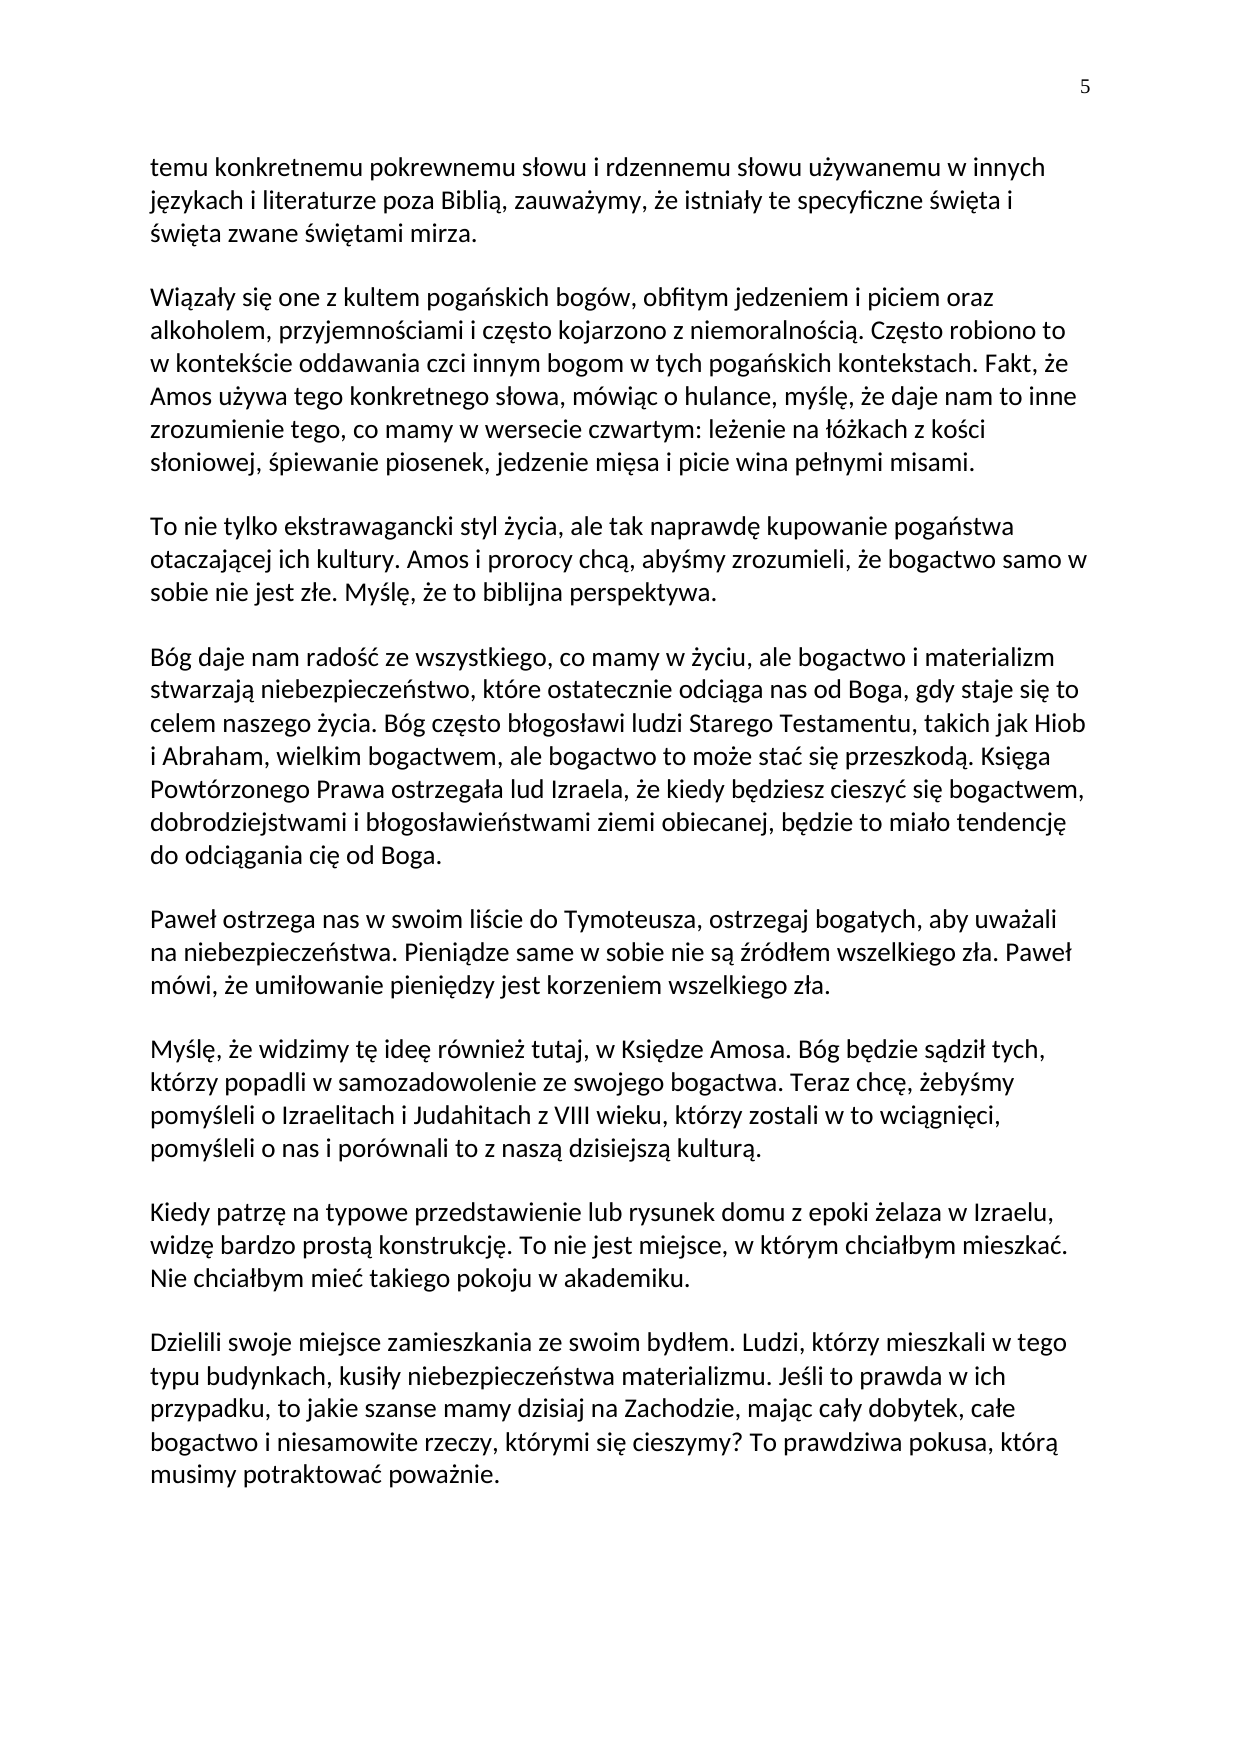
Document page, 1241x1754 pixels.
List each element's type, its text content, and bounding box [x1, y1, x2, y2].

text Paweł ostrzega nas w swoim liście do Tymoteusza, ostrzegaj bogatych, aby uważali na niebezpieczeństwa. Pieniądze same w sobie nie są źródłem wszelkiego zła. Paweł mówi, że umiłowanie pieniędzy jest korzeniem wszelkiego zła. [150, 902, 1090, 1001]
text Myślę, że widzimy tę ideę również tutaj, w Księdze Amosa. Bóg będzie sądził tych, którzy popadli w samozadowolenie ze swojego bogactwa. Teraz chcę, żebyśmy pomyśleli o Izraelitach i Judahitach z VIII wieku, którzy zostali w to wciągnięci, pomyśleli o nas i porównali to z naszą dzisiejszą kulturą. [150, 1032, 1090, 1164]
text Kiedy patrzę na typowe przedstawienie lub rysunek domu z epoki żelaza w Izraelu, widzę bardzo prostą konstrukcję. To nie jest miejsce, w którym chciałbym mieszkać. Nie chciałbym mieć takiego pokoju w akademiku. [150, 1195, 1090, 1294]
text To nie tylko ekstrawagancki styl życia, ale tak naprawdę kupowanie pogaństwa otaczającej ich kultury. Amos i prorocy chcą, abyśmy zrozumieli, że bogactwo samo w sobie nie jest złe. Myślę, że to biblijna perspektywa. [150, 509, 1090, 608]
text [150, 150, 1090, 249]
text Wiązały się one z kultem pogańskich bogów, obfitym jedzeniem i piciem oraz alkoholem, przyjemnościami i często kojarzono z niemoralnością. Często robiono to w kontekście oddawania czci innym bogom w tych pogańskich kontekstach. Fakt, że Amos używa tego konkretnego słowa, mówiąc o hulance, myślę, że daje nam to inne zrozumienie tego, co mamy w wersecie czwartym: leżenie na łóżkach z kości słoniowej, śpiewanie piosenek, jedzenie mięsa i picie wina pełnymi misami. [150, 280, 1090, 478]
text Bóg daje nam radość ze wszystkiego, co mamy w życiu, ale bogactwo i materializm stwarzają niebezpieczeństwo, które ostatecznie odciąga nas od Boga, gdy staje się to celem naszego życia. Bóg często błogosławi ludzi Starego Testamentu, takich jak Hiob i Abraham, wielkim bogactwem, ale bogactwo to może stać się przeszkodą. Księga Powtórzonego Prawa ostrzegała lud Izraela, że kiedy będziesz cieszyć się bogactwem, dobrodziejstwami i błogosławieństwami ziemi obiecanej, będzie to miało tendencję do odciągania cię od Boga. [150, 640, 1090, 871]
text Dzielili swoje miejsce zamieszkania ze swoim bydłem. Ludzi, którzy mieszkali w tego typu budynkach, kusiły niebezpieczeństwa materializmu. Jeśli to prawda w ich przypadku, to jakie szanse mamy dzisiaj na Zachodzie, mając cały dobytek, całe bogactwo i niesamowite rzeczy, którymi się cieszymy? To prawdziwa pokusa, którą musimy potraktować poważnie. [150, 1326, 1090, 1491]
